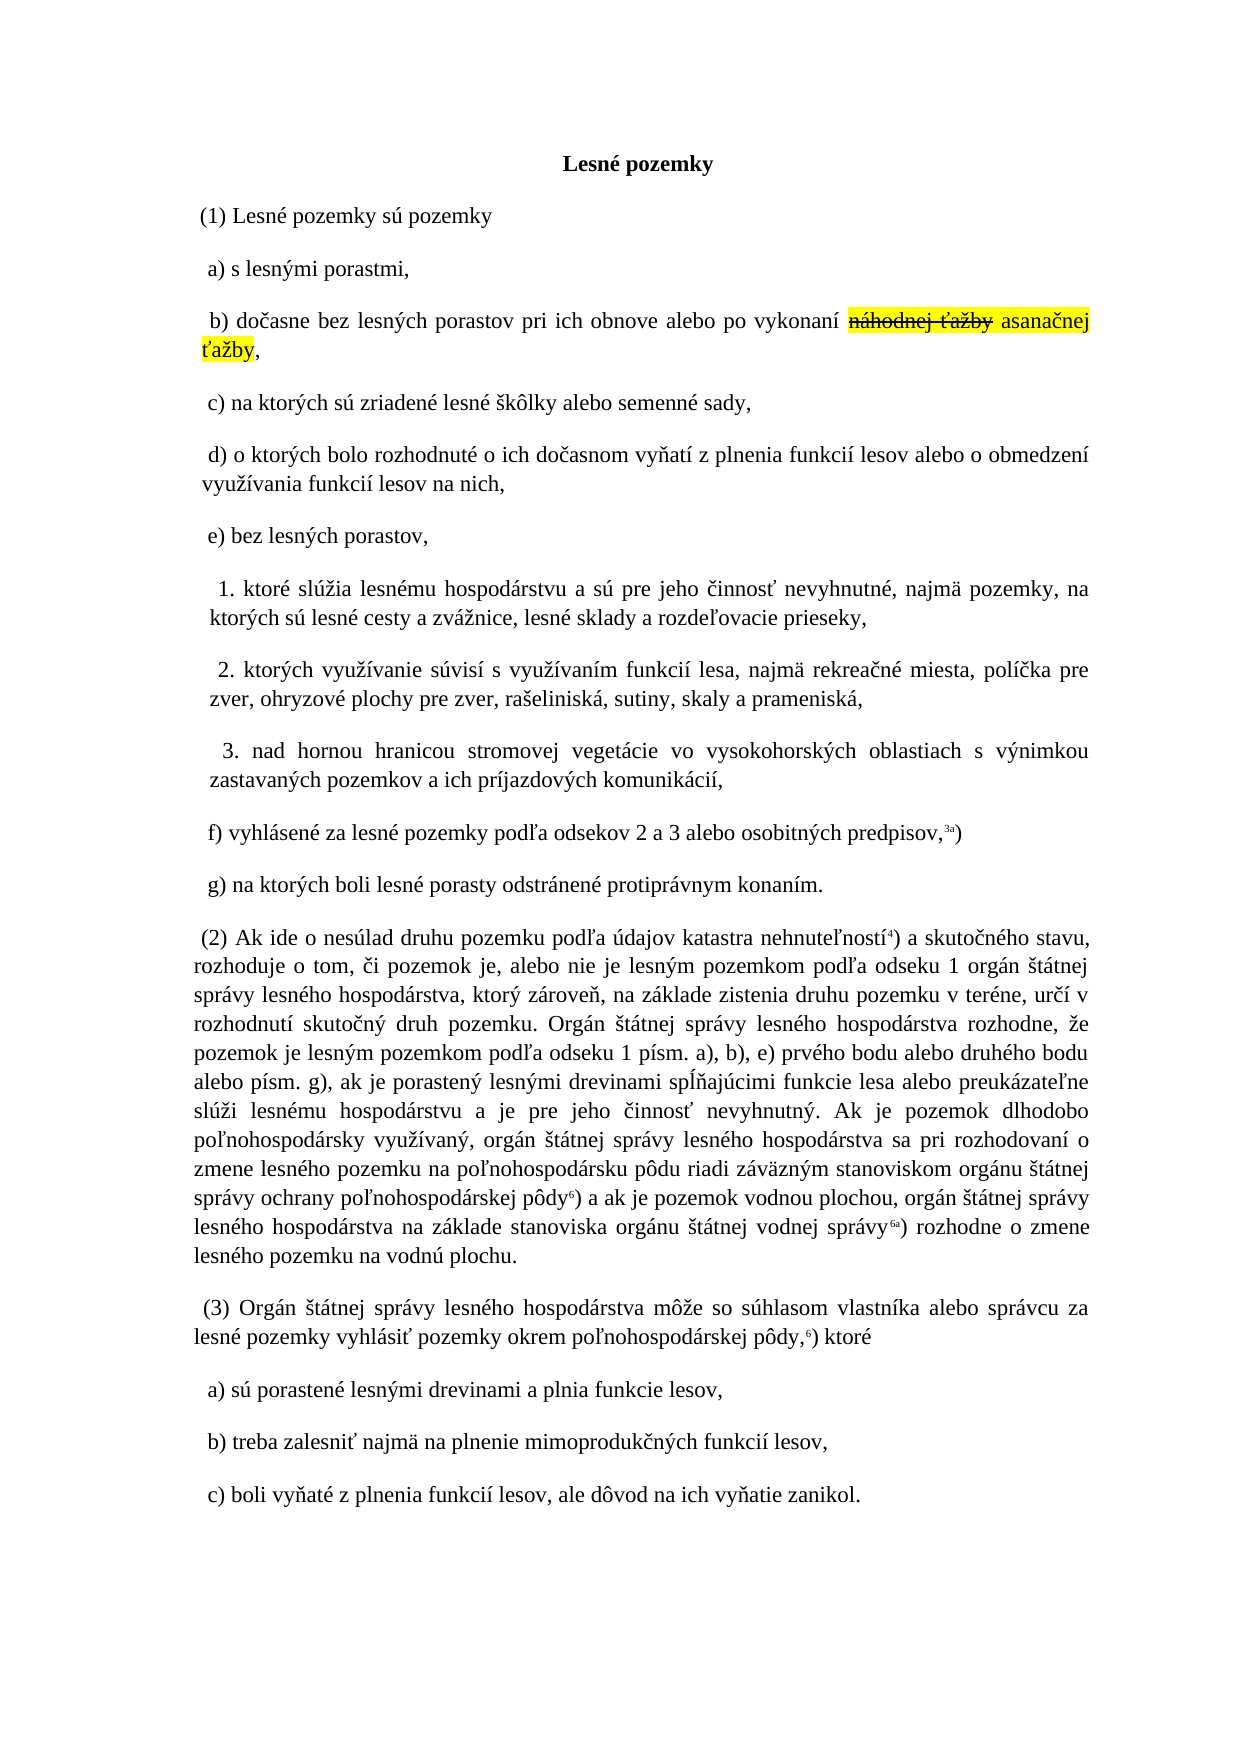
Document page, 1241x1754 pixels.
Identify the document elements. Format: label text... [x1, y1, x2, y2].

text a) sú porastené lesnými drevinami a plnia funkcie lesov, [202, 1376, 1090, 1402]
text c) boli vyňaté z plnenia funkcií lesov, ale dôvod na ich vyňatie zanikol. [202, 1481, 1090, 1507]
text c) na ktorých sú zriadené lesné škôlky alebo semenné sady, [202, 388, 1090, 415]
text Lesné pozemky [186, 150, 1090, 176]
text b) dočasne bez lesných porastov pri ich obnove alebo po vykonaní náhodnej ťažby asanačnej ťažby, [202, 307, 1090, 362]
text 2. ktorých využívanie súvisí s využívaním funkcií lesa, najmä rekreačné miesta, políčka pre zver, ohryzové plochy pre zver, rašeliniská, sutiny, skaly a prameniská, [209, 656, 1090, 711]
text (3) Orgán štátnej správy lesného hospodárstva môže so súhlasom vlastníka alebo správcu za lesné pozemky vyhlásiť pozemky okrem poľnohospodárskej pôdy,6) ktoré [194, 1294, 1090, 1350]
text f) vyhlásené za lesné pozemky podľa odsekov 2 a 3 alebo osobitných predpisov,3a) [202, 819, 1090, 845]
text a) s lesnými porastmi, [202, 255, 1090, 281]
text d) o ktorých bolo rozhodnuté o ich dočasnom vyňatí z plnenia funkcií lesov alebo o obmedzení využívania funkcií lesov na nich, [202, 441, 1090, 496]
text (1) Lesné pozemky sú pozemky [194, 202, 1090, 229]
text (2) Ak ide o nesúlad druhu pozemku podľa údajov katastra nehnuteľností4) a skutočného stavu, rozhoduje o tom, či pozemok je, alebo nie je lesným pozemkom podľa odseku 1 orgán štátnej správy lesného hospodárstva, ktorý zároveň, na základe zistenia druhu pozemku v teréne, určí v rozhodnutí skutočný druh pozemku. Orgán štátnej správy lesného hospodárstva rozhodne, že pozemok je lesným pozemkom podľa odseku 1 písm. a), b), e) prvého bodu alebo druhého bodu alebo písm. g), ak je porastený lesnými drevinami spĺňajúcimi funkcie lesa alebo preukázateľne slúži lesnému hospodárstvu a je pre jeho činnosť nevyhnutný. Ak je pozemok dlhodobo poľnohospodársky využívaný, orgán štátnej správy lesného hospodárstva sa pri rozhodovaní o zmene lesného pozemku na poľnohospodársku pôdu riadi záväzným stanoviskom orgánu štátnej správy ochrany poľnohospodárskej pôdy6) a ak je pozemok vodnou plochou, orgán štátnej správy lesného hospodárstva na základe stanoviska orgánu štátnej vodnej správy6a) rozhodne o zmene lesného pozemku na vodnú plochu. [194, 923, 1090, 1268]
text 1. ktoré slúžia lesnému hospodárstvu a sú pre jeho činnosť nevyhnutné, najmä pozemky, na ktorých sú lesné cesty a zvážnice, lesné sklady a rozdeľovacie prieseky, [209, 575, 1090, 630]
text g) na ktorých boli lesné porasty odstránené protiprávnym konaním. [202, 871, 1090, 897]
text 3. nad hornou hranicou stromovej vegetácie vo vysokohorských oblastiach s výnimkou zastavaných pozemkov a ich príjazdových komunikácií, [209, 737, 1090, 793]
text b) treba zalesniť najmä na plnenie mimoprodukčných funkcií lesov, [202, 1428, 1090, 1454]
text e) bez lesných porastov, [202, 522, 1090, 549]
